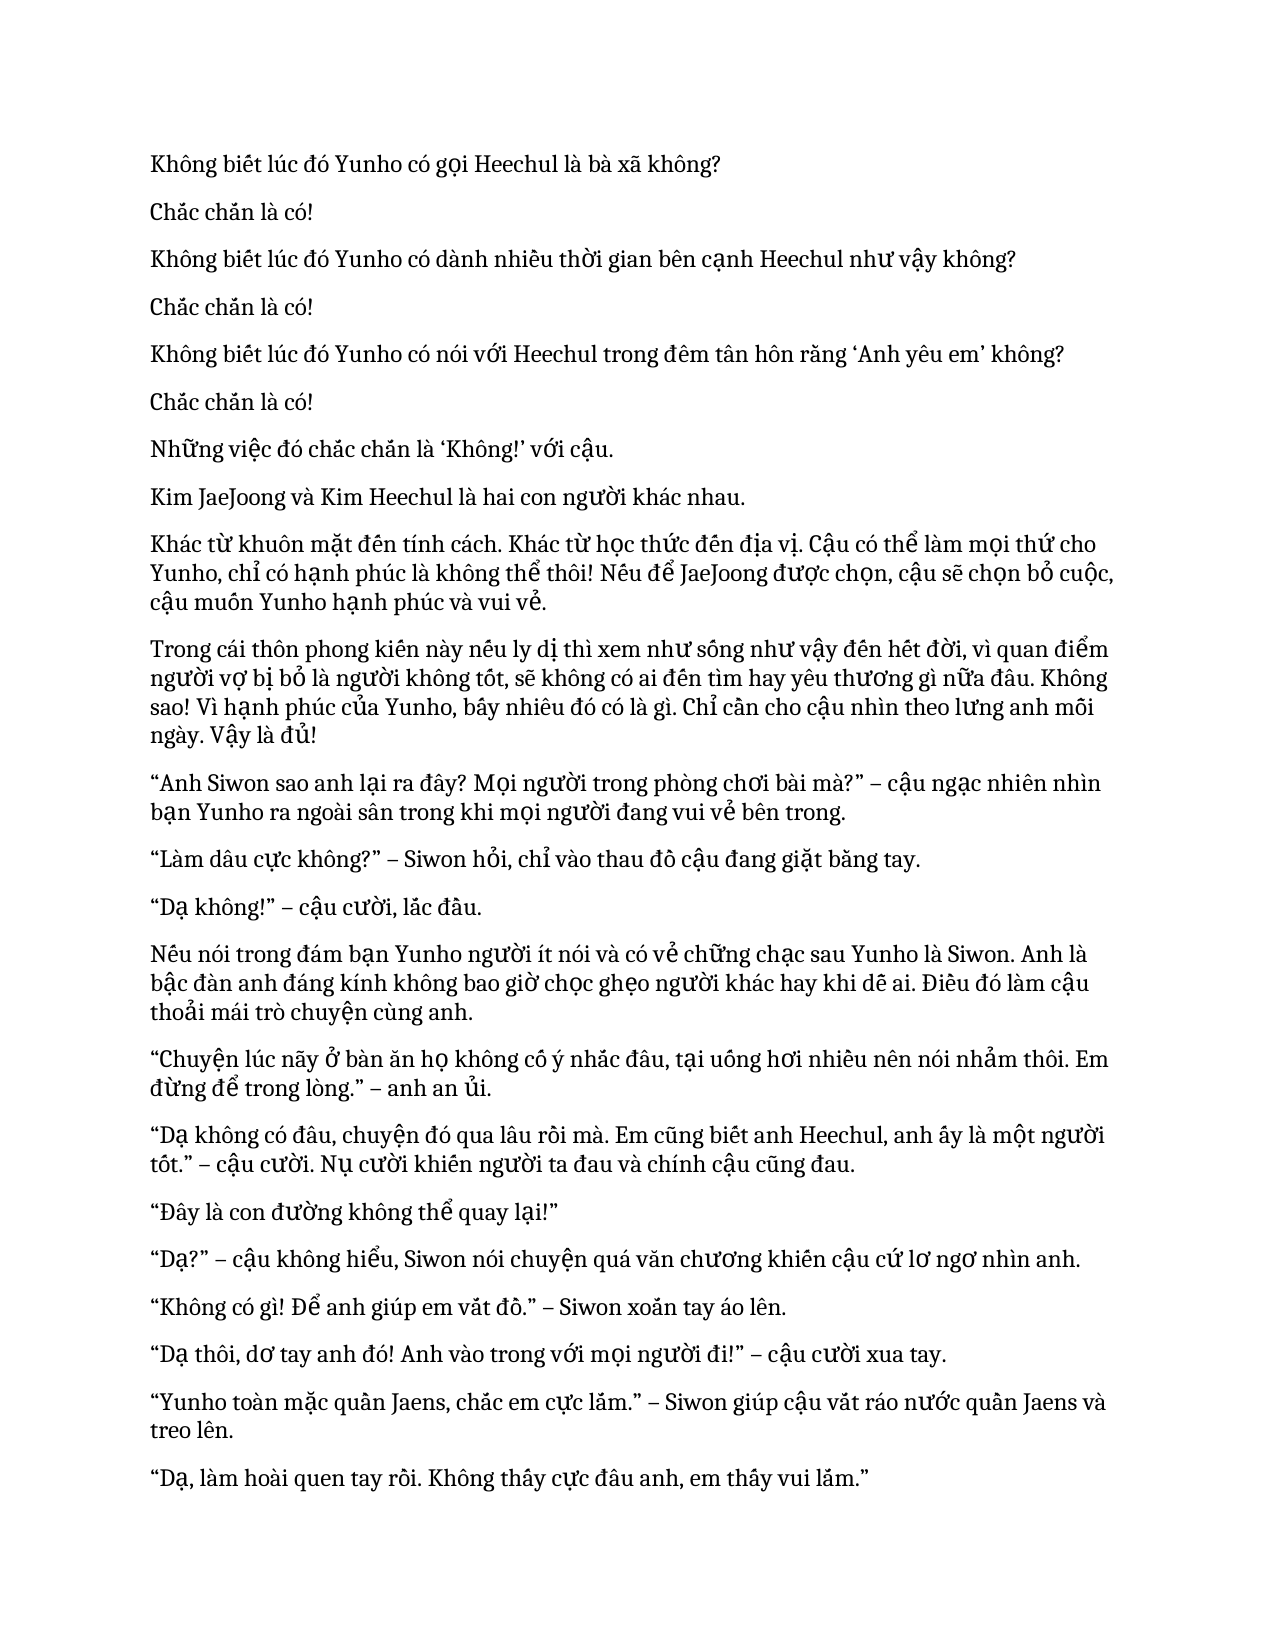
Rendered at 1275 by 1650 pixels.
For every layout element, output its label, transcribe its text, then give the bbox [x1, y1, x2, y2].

text “Đây là con đường không thể quay lại!” [150, 1197, 1125, 1226]
text “Chuyện lúc nãy ở bàn ăn họ không cố ý nhắc đâu, tại uống hơi nhiều nên nói nhảm thôi. Em đừng để trong lòng.” – anh an ủi. [150, 1045, 1125, 1102]
text Chắc chắn là có! [150, 387, 1125, 416]
text “Yunho toàn mặc quần Jaens, chắc em cực lắm.” – Siwon giúp cậu vắt ráo nước quần Jaens và treo lên. [150, 1387, 1125, 1445]
text “Dạ?” – cậu không hiểu, Siwon nói chuyện quá văn chương khiến cậu cứ lơ ngơ nhìn anh. [150, 1245, 1125, 1274]
text Nếu nói trong đám bạn Yunho người ít nói và có vẻ chững chạc sau Yunho là Siwon. Anh là bậc đàn anh đáng kính không bao giờ chọc ghẹo người khác hay khi dễ ai. Điều đó làm cậu thoải mái trò chuyện cùng anh. [150, 940, 1125, 1026]
text Chắc chắn là có! [150, 292, 1125, 321]
text Không biết lúc đó Yunho có gọi Heechul là bà xã không? [150, 150, 1125, 179]
text Những việc đó chắc chắn là ‘Không!’ với cậu. [150, 435, 1125, 464]
text “Dạ không!” – cậu cười, lắc đầu. [150, 892, 1125, 921]
text Không biết lúc đó Yunho có dành nhiều thời gian bên cạnh Heechul như vậy không? [150, 245, 1125, 274]
text “Dạ thôi, dơ tay anh đó! Anh vào trong với mọi người đi!” – cậu cười xua tay. [150, 1340, 1125, 1369]
text Chắc chắn là có! [150, 197, 1125, 226]
text Trong cái thôn phong kiến này nếu ly dị thì xem như sống như vậy đến hết đời, vì quan điểm người vợ bị bỏ là người không tốt, sẽ không có ai đến tìm hay yêu thương gì nữa đâu. Không sao! Vì hạnh phúc của Yunho, bấy nhiêu đó có là gì. Chỉ cần cho cậu nhìn theo lưng anh mỗi ngày. Vậy là đủ! [150, 635, 1125, 750]
text “Dạ không có đâu, chuyện đó qua lâu rồi mà. Em cũng biết anh Heechul, anh ấy là một người tốt.” – cậu cười. Nụ cười khiến người ta đau và chính cậu cũng đau. [150, 1121, 1125, 1179]
text “Anh Siwon sao anh lại ra đây? Mọi người trong phòng chơi bài mà?” – cậu ngạc nhiên nhìn bạn Yunho ra ngoài sân trong khi mọi người đang vui vẻ bên trong. [150, 769, 1125, 826]
text Không biết lúc đó Yunho có nói với Heechul trong đêm tân hôn rằng ‘Anh yêu em’ không? [150, 340, 1125, 369]
text Kim JaeJoong và Kim Heechul là hai con người khác nhau. [150, 482, 1125, 511]
text “Dạ, làm hoài quen tay rồi. Không thấy cực đâu anh, em thấy vui lắm.” [150, 1464, 1125, 1492]
text “Làm dâu cực không?” – Siwon hỏi, chỉ vào thau đồ cậu đang giặt bằng tay. [150, 845, 1125, 874]
text Khác từ khuôn mặt đến tính cách. Khác từ học thức đến địa vị. Cậu có thể làm mọi thứ cho Yunho, chỉ có hạnh phúc là không thể thôi! Nếu để JaeJoong được chọn, cậu sẽ chọn bỏ cuộc, cậu muốn Yunho hạnh phúc và vui vẻ. [150, 530, 1125, 616]
text “Không có gì! Để anh giúp em vắt đồ.” – Siwon xoắn tay áo lên. [150, 1292, 1125, 1321]
